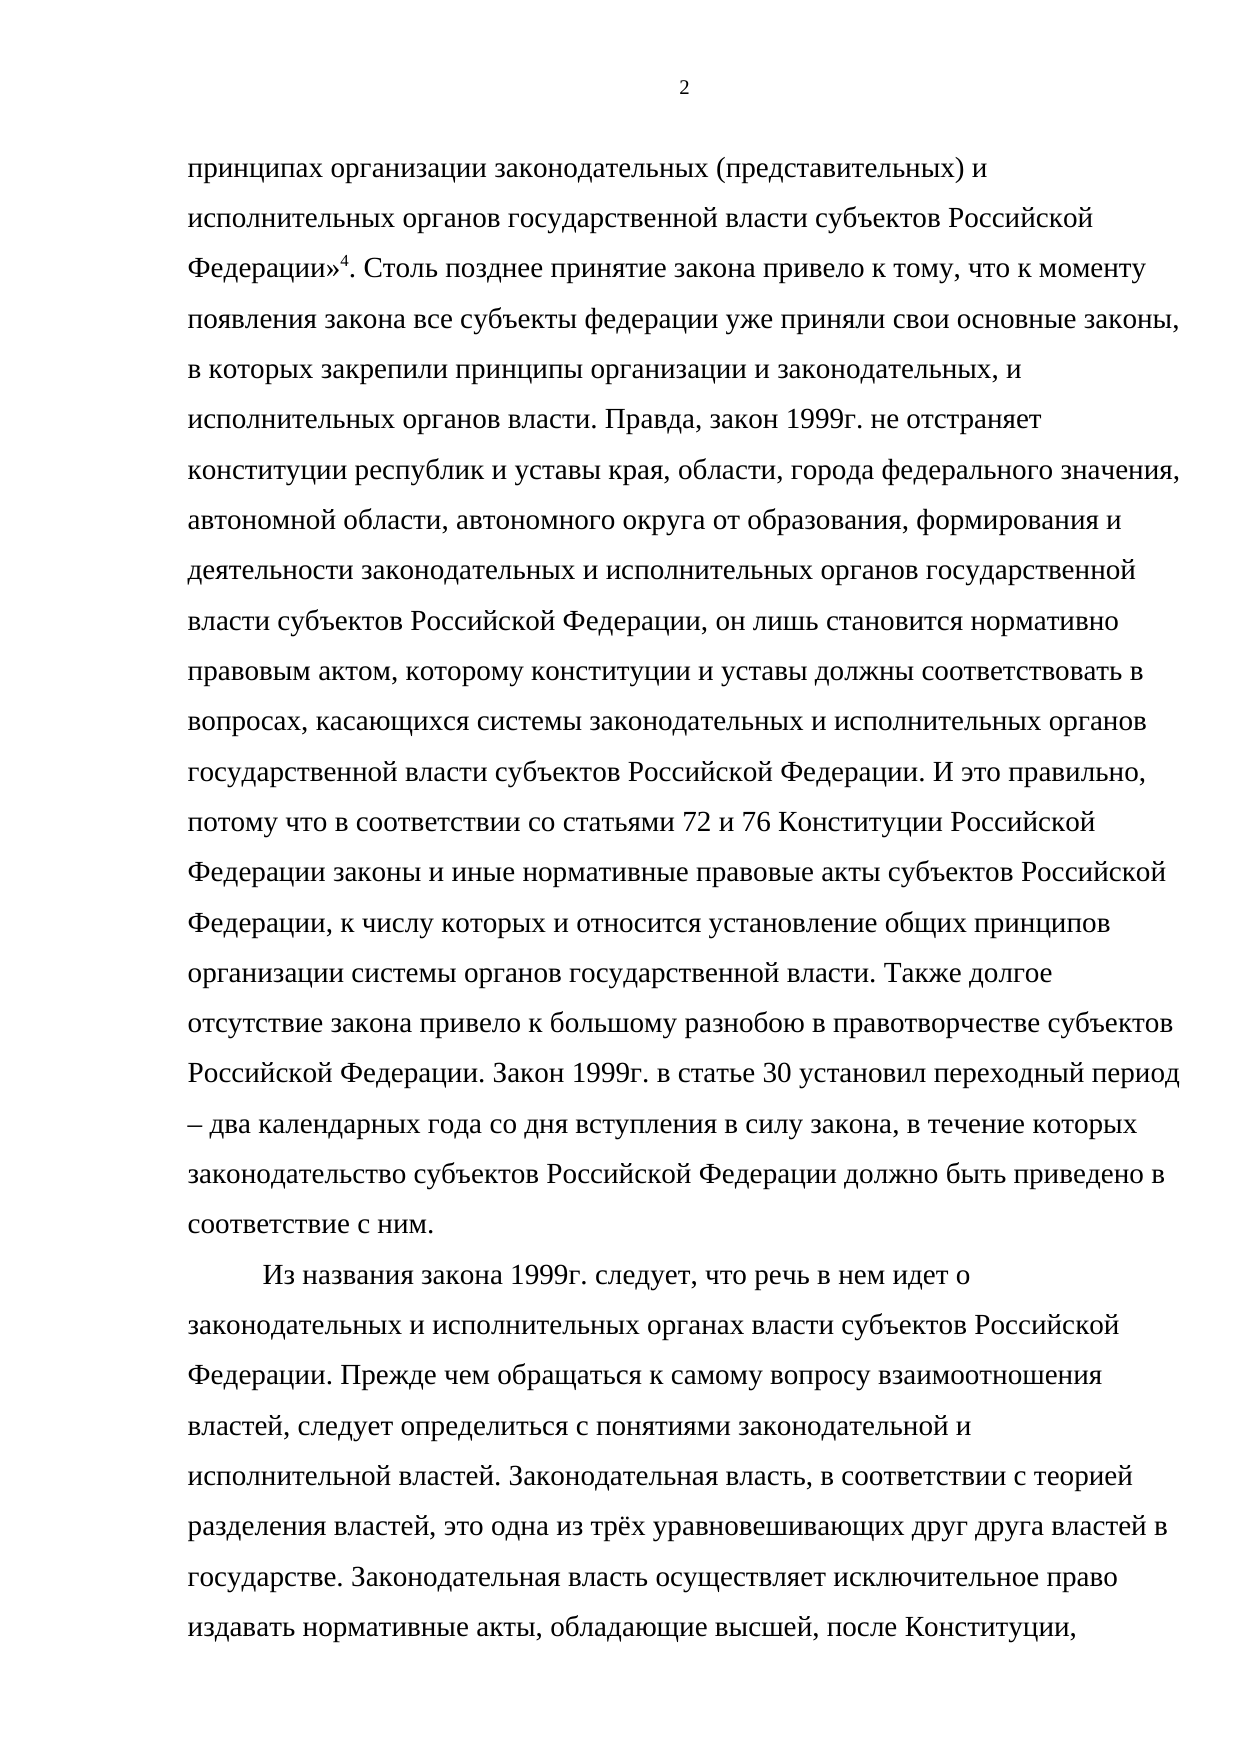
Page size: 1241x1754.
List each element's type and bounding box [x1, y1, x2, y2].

text [187, 1257, 1181, 1643]
text [187, 150, 1181, 1240]
